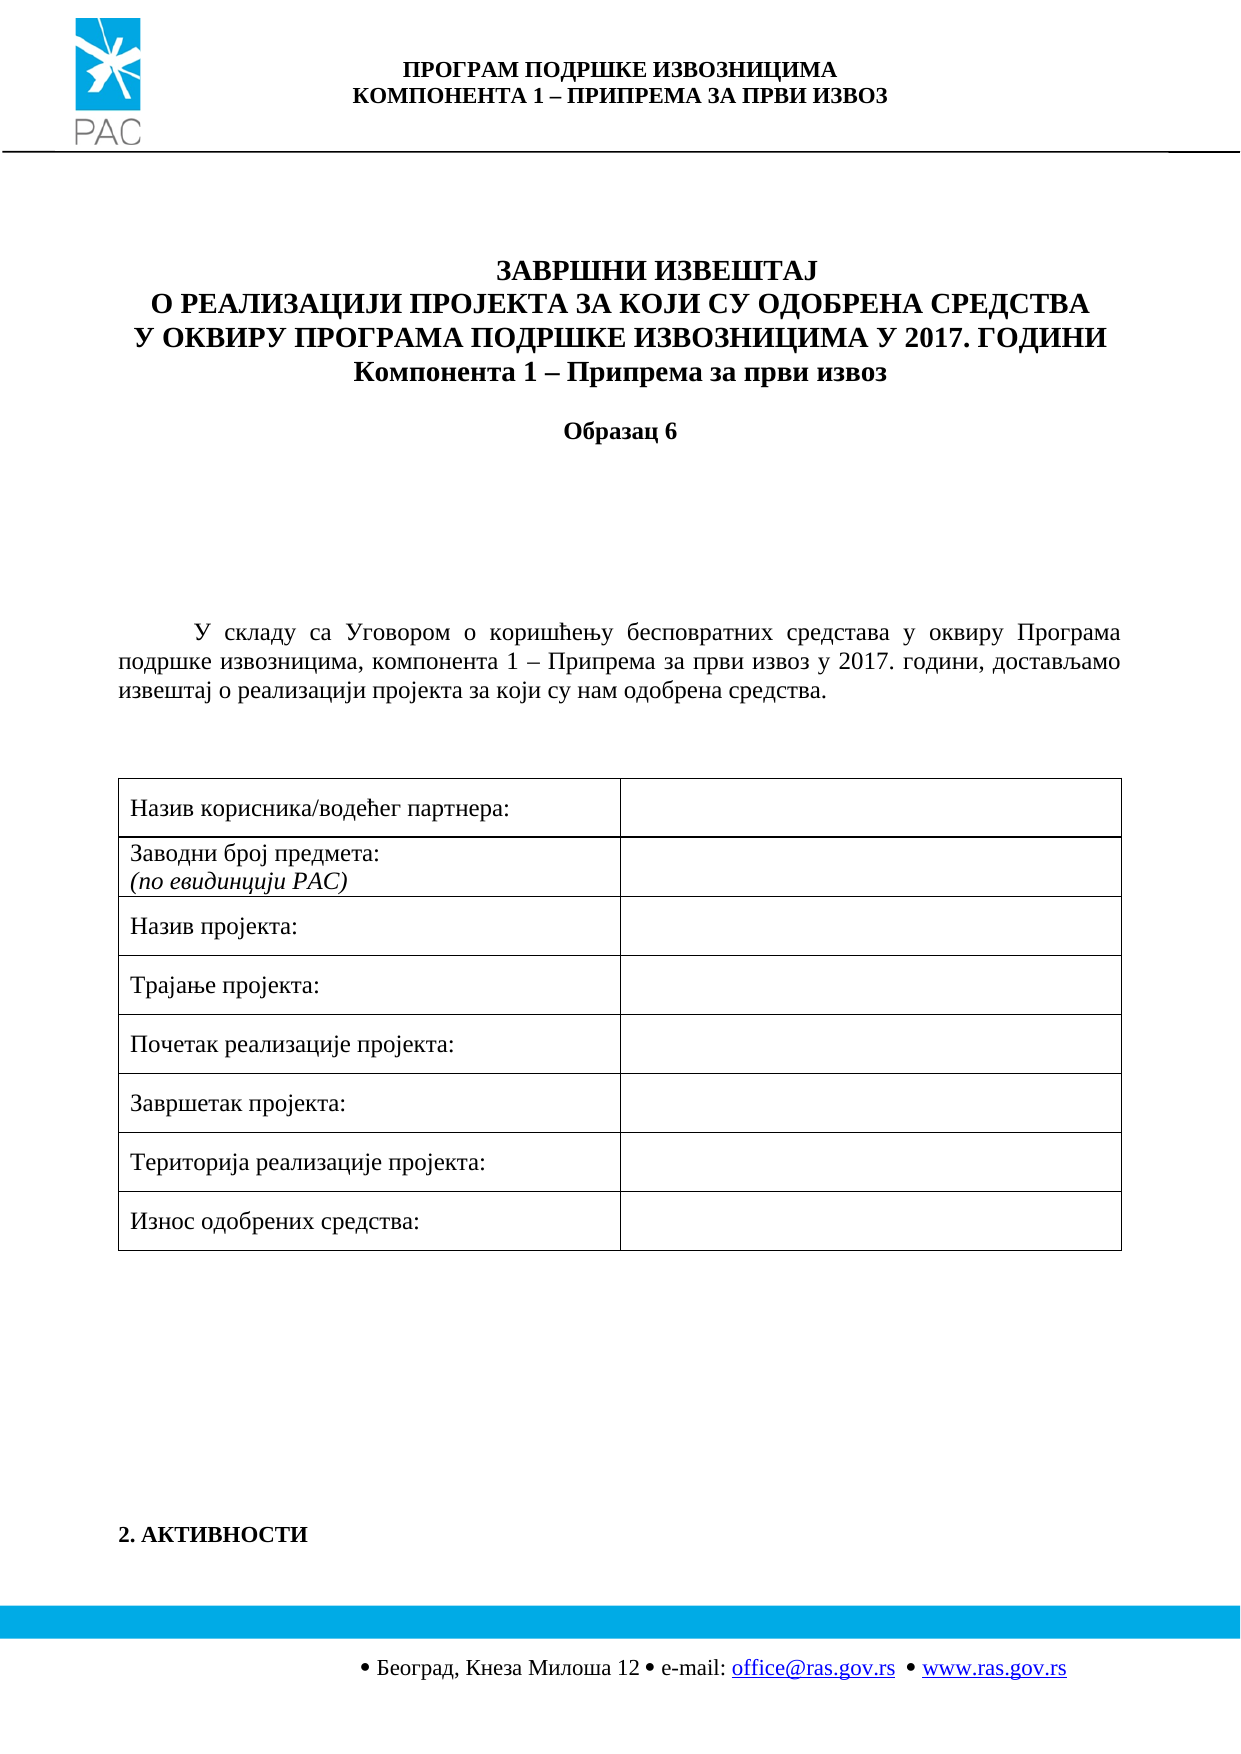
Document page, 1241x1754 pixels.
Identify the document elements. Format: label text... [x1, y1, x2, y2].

text ЗАВРШНИ ИЗВЕШТАЈ [118, 253, 1122, 287]
table_cell Територија реализације пројекта: [119, 1133, 620, 1191]
table_cell [621, 1133, 1121, 1191]
table_cell Почетак реализације пројекта: [119, 1015, 620, 1073]
table_cell [621, 1192, 1121, 1250]
table_cell Завршетак пројекта: [119, 1074, 620, 1132]
picture [75, 36, 141, 98]
table_header Назив корисника/водећег партнера: [119, 779, 620, 836]
table_cell [621, 897, 1121, 954]
picture [98, 18, 103, 31]
text Образац 6 [118, 416, 1122, 445]
table_cell [621, 956, 1121, 1014]
table_cell [621, 1015, 1121, 1073]
text О РЕАЛИЗАЦИЈИ ПРОЈЕКТА ЗА КОЈИ СУ ОДОБРЕНА СРЕДСТВА [118, 287, 1122, 320]
table_cell Назив пројекта: [119, 897, 620, 954]
text 2. АКТИВНОСТИ [118, 1522, 1122, 1548]
picture [75, 111, 141, 145]
text Компонента 1 – Припрема за први извоз [118, 354, 1122, 387]
table_cell [621, 1074, 1121, 1132]
text У складу са Уговором о коришћењу бесповратних средстава у оквиру Програма подршке извозницима, компонента 1 – Припрема за први извоз у 2017. години, достављамо извештај о реализацији пројекта за који су нам одобрена средства. [118, 617, 1122, 703]
table_cell Заводни број предмета: (по евидинцији РАС) [119, 838, 620, 896]
table_cell Износ одобрених средства: [119, 1192, 620, 1250]
table_cell [621, 838, 1121, 896]
table_cell Трајање пројекта: [119, 956, 620, 1014]
text У ОКВИРУ ПРОГРАМА ПОДРШКЕ ИЗВОЗНИЦИМА У 2017. ГОДИНИ [118, 320, 1122, 354]
table_header [621, 779, 1121, 836]
